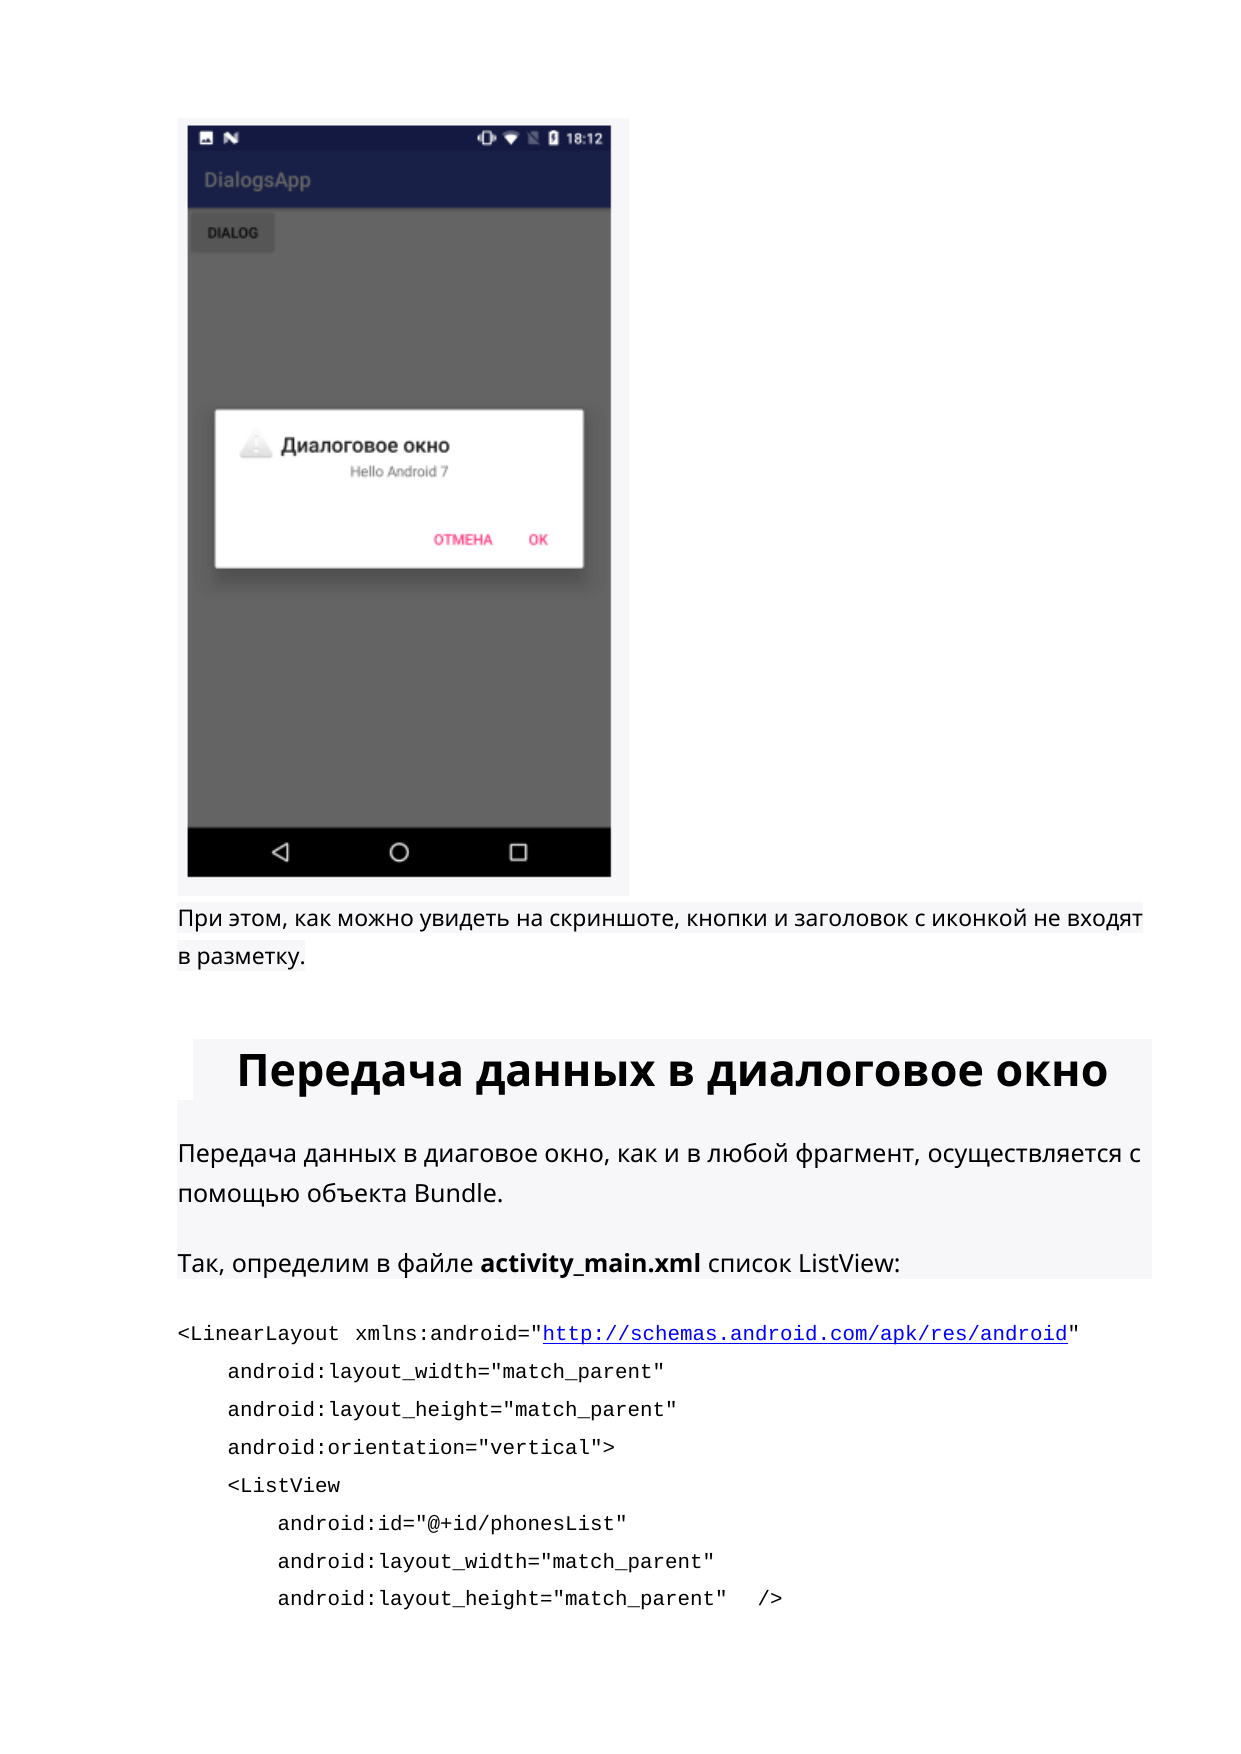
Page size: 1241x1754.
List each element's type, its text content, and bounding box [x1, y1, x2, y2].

text android:id="@+id/phonesList" [177, 1499, 1152, 1537]
text android:layout_height="match_parent" [177, 1385, 1152, 1423]
text Передача данных в диаговое окно, как и в любой фрагмент, осуществляется с помощью объекта Bundle. [177, 1129, 1152, 1210]
text android:orientation="vertical"> [177, 1423, 1152, 1461]
picture [177, 118, 630, 896]
text При этом, как можно увидеть на скриншоте, кнопки и заголовок с иконкой не входят в разметку. [177, 895, 1152, 971]
text Так, определим в файле activity_main.xml список ListView: [177, 1239, 1152, 1279]
text android:layout_width="match_parent" [177, 1537, 1152, 1575]
text android:layout_width="match_parent" [177, 1347, 1152, 1385]
subtitle Передача данных в диалоговое окно [193, 1039, 1152, 1100]
text android:layout_height="match_parent" /> [177, 1575, 1152, 1613]
text <ListView [177, 1461, 1152, 1499]
text <LinearLayout xmlns:android="http://schemas.android.com/apk/res/android" [177, 1309, 1152, 1347]
